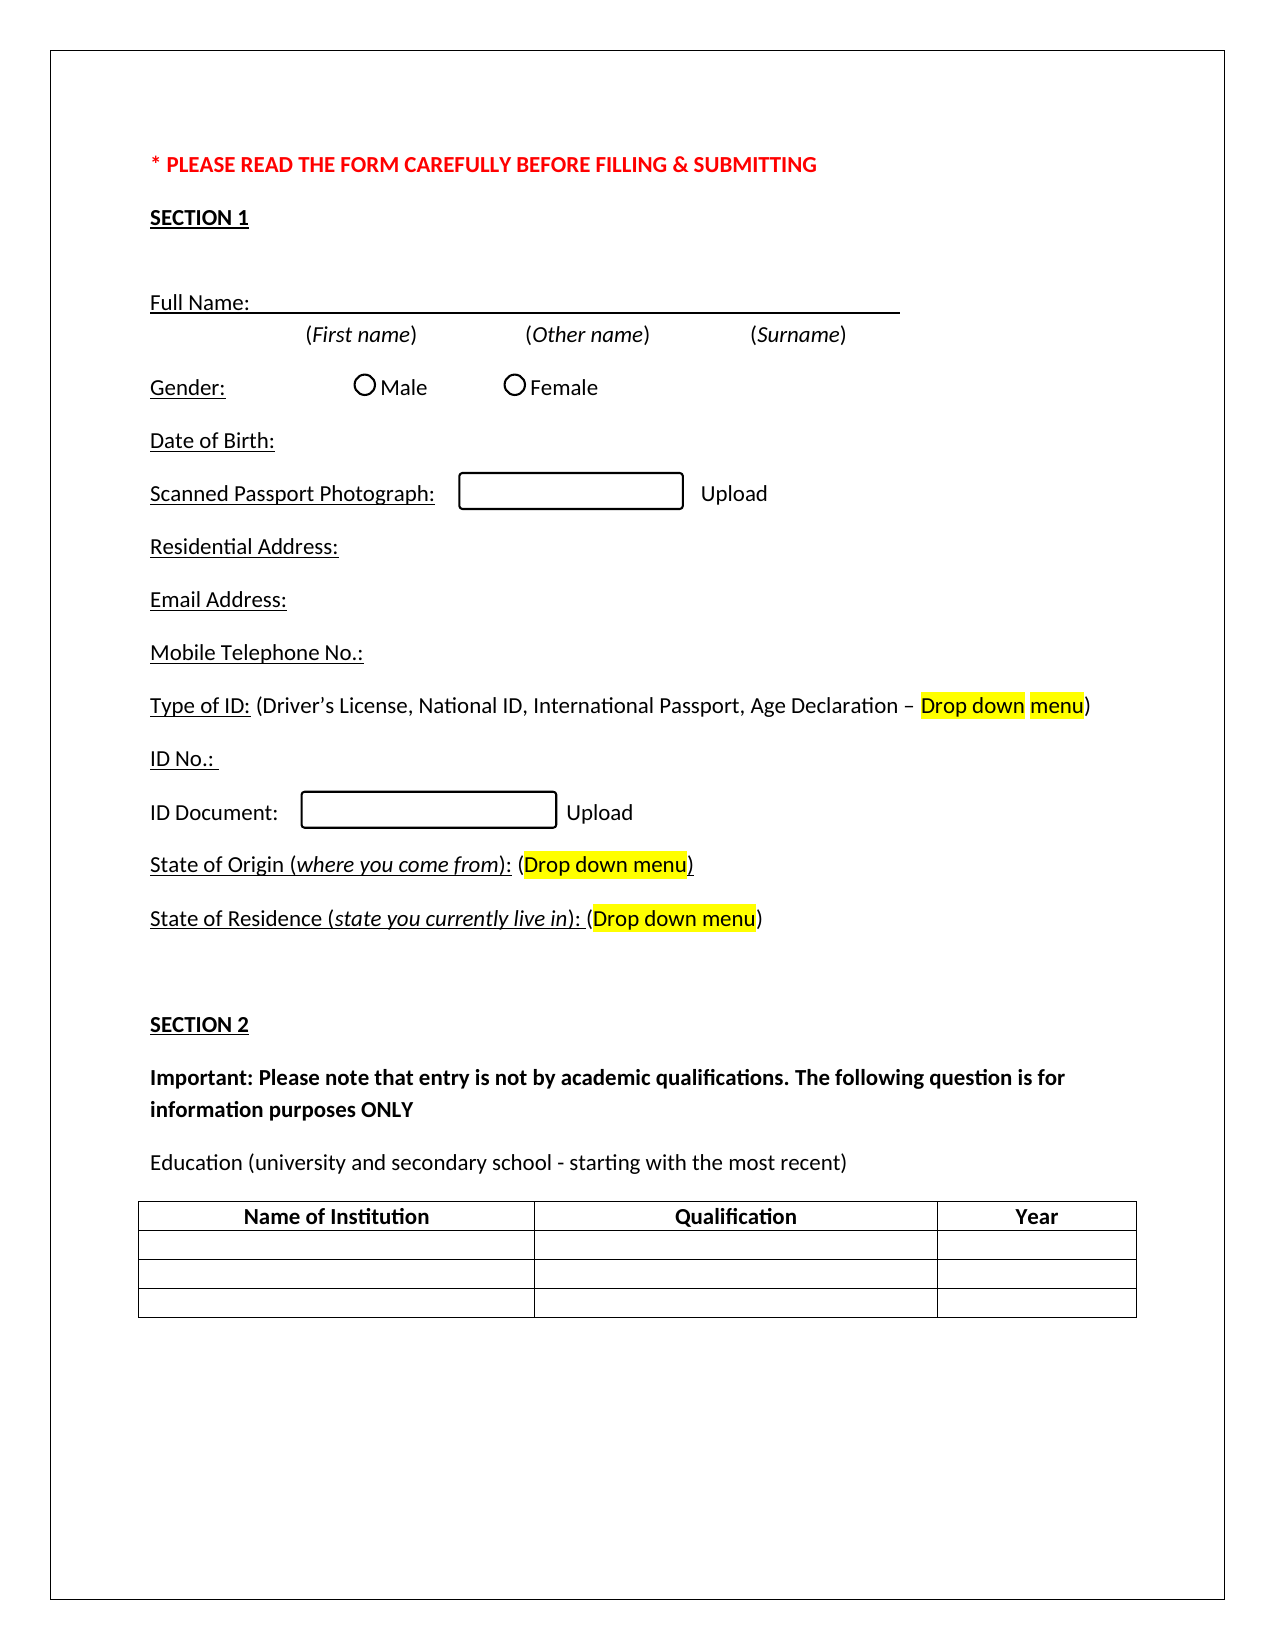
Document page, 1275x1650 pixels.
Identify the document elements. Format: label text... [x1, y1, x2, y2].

table_cell [139, 1289, 534, 1317]
table_cell [938, 1260, 1136, 1288]
text Scanned Passport Photograph: Upload [150, 479, 458, 507]
text SECTION 1 [150, 203, 1125, 231]
text ID Document: Upload [150, 798, 300, 826]
text Mobile Telephone No.: [150, 638, 1125, 667]
text Email Address: [150, 586, 1125, 613]
table_cell [535, 1289, 937, 1317]
text State of Residence (state you currently live in): (Drop down menu) [150, 904, 593, 932]
table_cell [938, 1231, 1136, 1259]
table_header Name of Institution [139, 1202, 534, 1230]
table_header Year [938, 1202, 1136, 1230]
text State of Origin (where you come from): (Drop down menu) [150, 851, 524, 879]
text ID Document: Upload [558, 798, 1125, 826]
text Education (university and secondary school - starting with the most recent) [150, 1148, 1125, 1176]
text Residential Address: [150, 532, 1125, 561]
text State of Residence (state you currently live in): (Drop down menu) [756, 904, 1125, 932]
text * PLEASE READ THE FORM CAREFULLY BEFORE FILLING & SUBMITTING [150, 150, 1125, 178]
text Full Name: [150, 288, 1125, 316]
text ID No.: [150, 744, 1125, 773]
table_header Qualification [535, 1202, 937, 1230]
table_cell [535, 1231, 937, 1259]
table_cell [139, 1231, 534, 1259]
text State of Origin (where you come from): (Drop down menu) [687, 851, 1125, 879]
table_cell [139, 1260, 534, 1288]
text Scanned Passport Photograph: Upload [684, 479, 1125, 507]
text Type of ID: (Driver’s License, National ID, International Passport, Age Declaration – Drop down menu) [150, 692, 921, 719]
text SECTION 2 [150, 1010, 1125, 1038]
table_cell [938, 1289, 1136, 1317]
text Gender: Male Female [150, 373, 1125, 401]
text Important: Please note that entry is not by academic qualifications. The following question is for information purposes ONLY [150, 1063, 1125, 1123]
text (First name) (Other name) (Surname) [225, 320, 1125, 348]
text Date of Birth: [150, 426, 1125, 454]
table_cell [535, 1260, 937, 1288]
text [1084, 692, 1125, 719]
